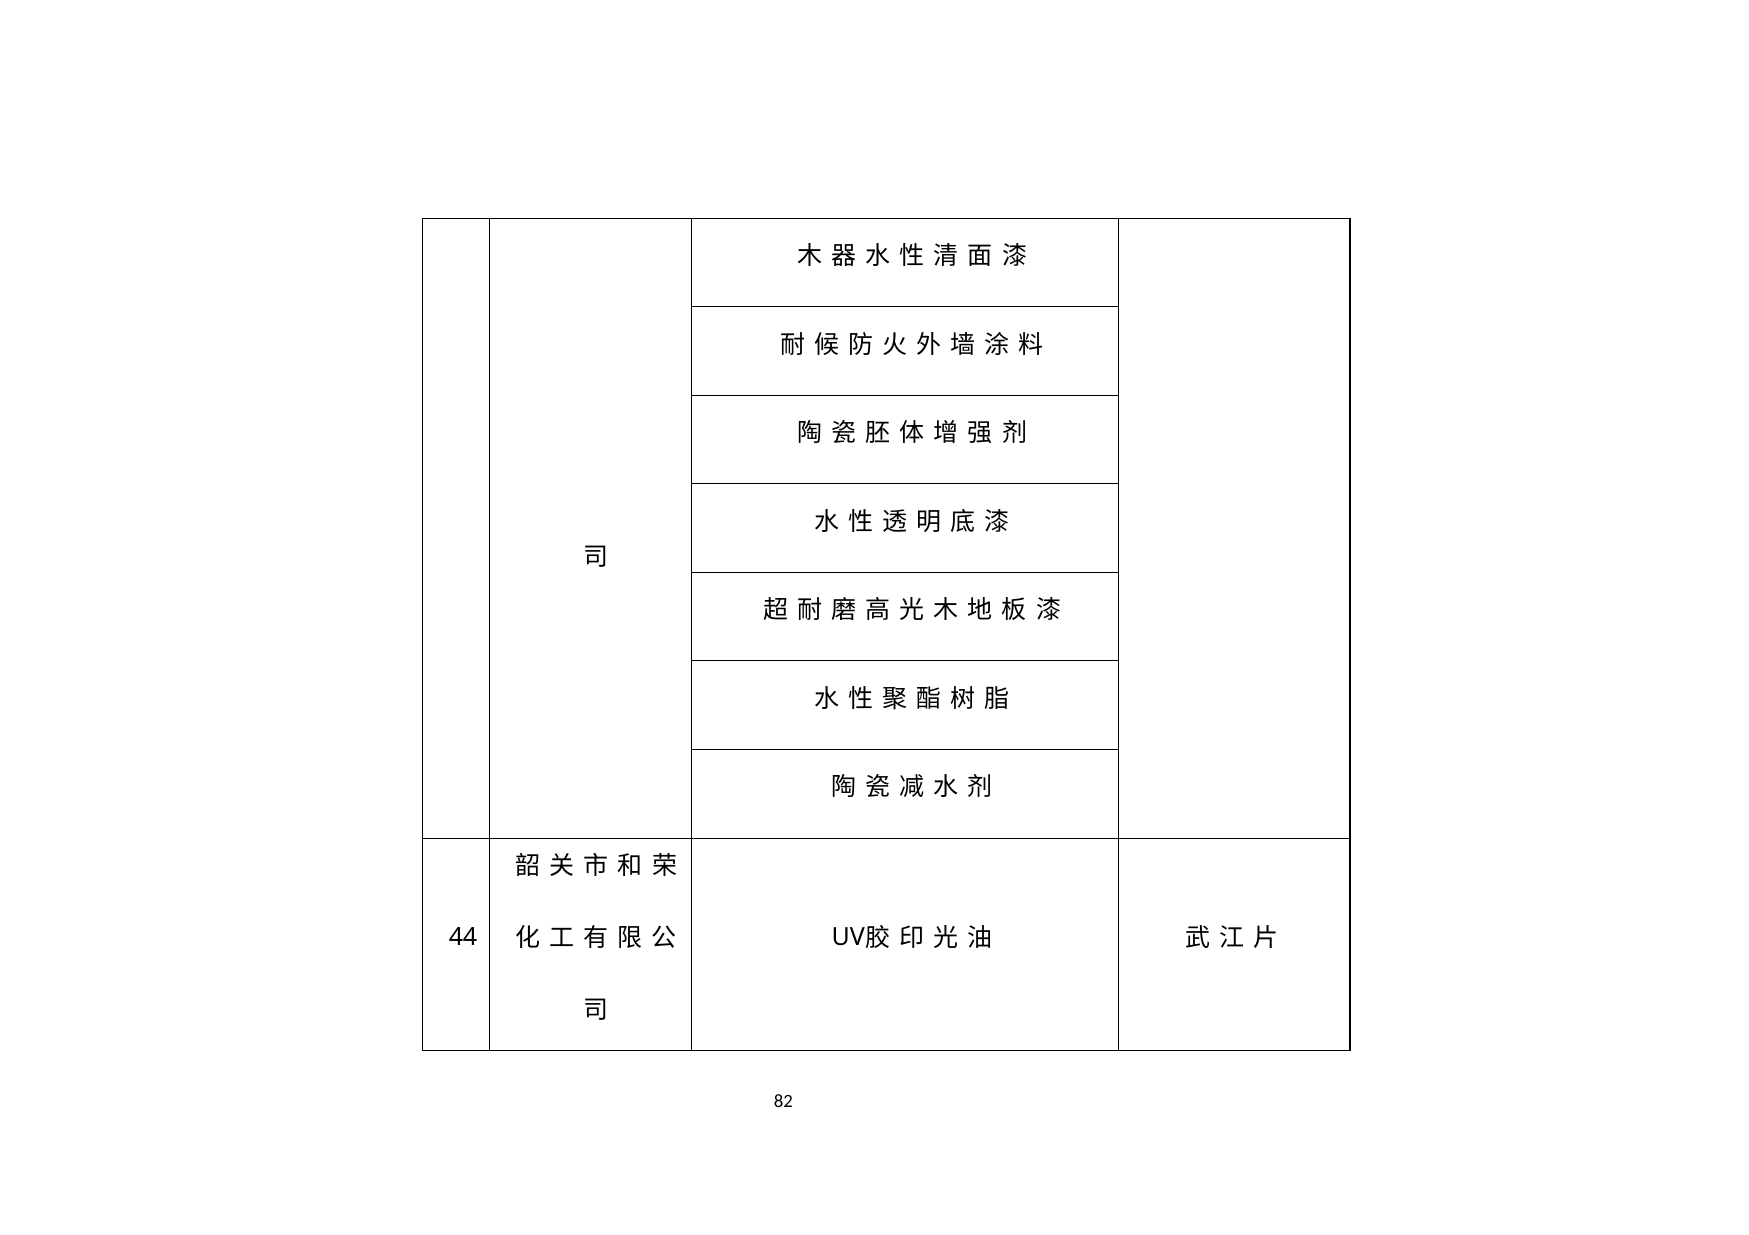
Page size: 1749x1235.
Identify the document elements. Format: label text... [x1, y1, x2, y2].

table_cell 耐候防火外墙涂料 [692, 307, 1118, 395]
table_cell 陶瓷减水剂 [692, 750, 1118, 837]
table_cell UV胶印光油 [692, 839, 1118, 1050]
table_cell 水性聚酯树脂 [692, 661, 1118, 749]
table_cell 超耐磨高光木地板漆 [692, 573, 1118, 660]
table_cell 木器水性清面漆 [692, 219, 1118, 306]
table_cell 武江片 [1119, 839, 1349, 1050]
table_cell 陶瓷胚体增强剂 [692, 396, 1118, 483]
table_cell 44 [423, 839, 489, 1050]
table_cell 水性透明底漆 [692, 484, 1118, 572]
table_cell 韶关市和荣化工有限公司 [490, 839, 691, 1050]
